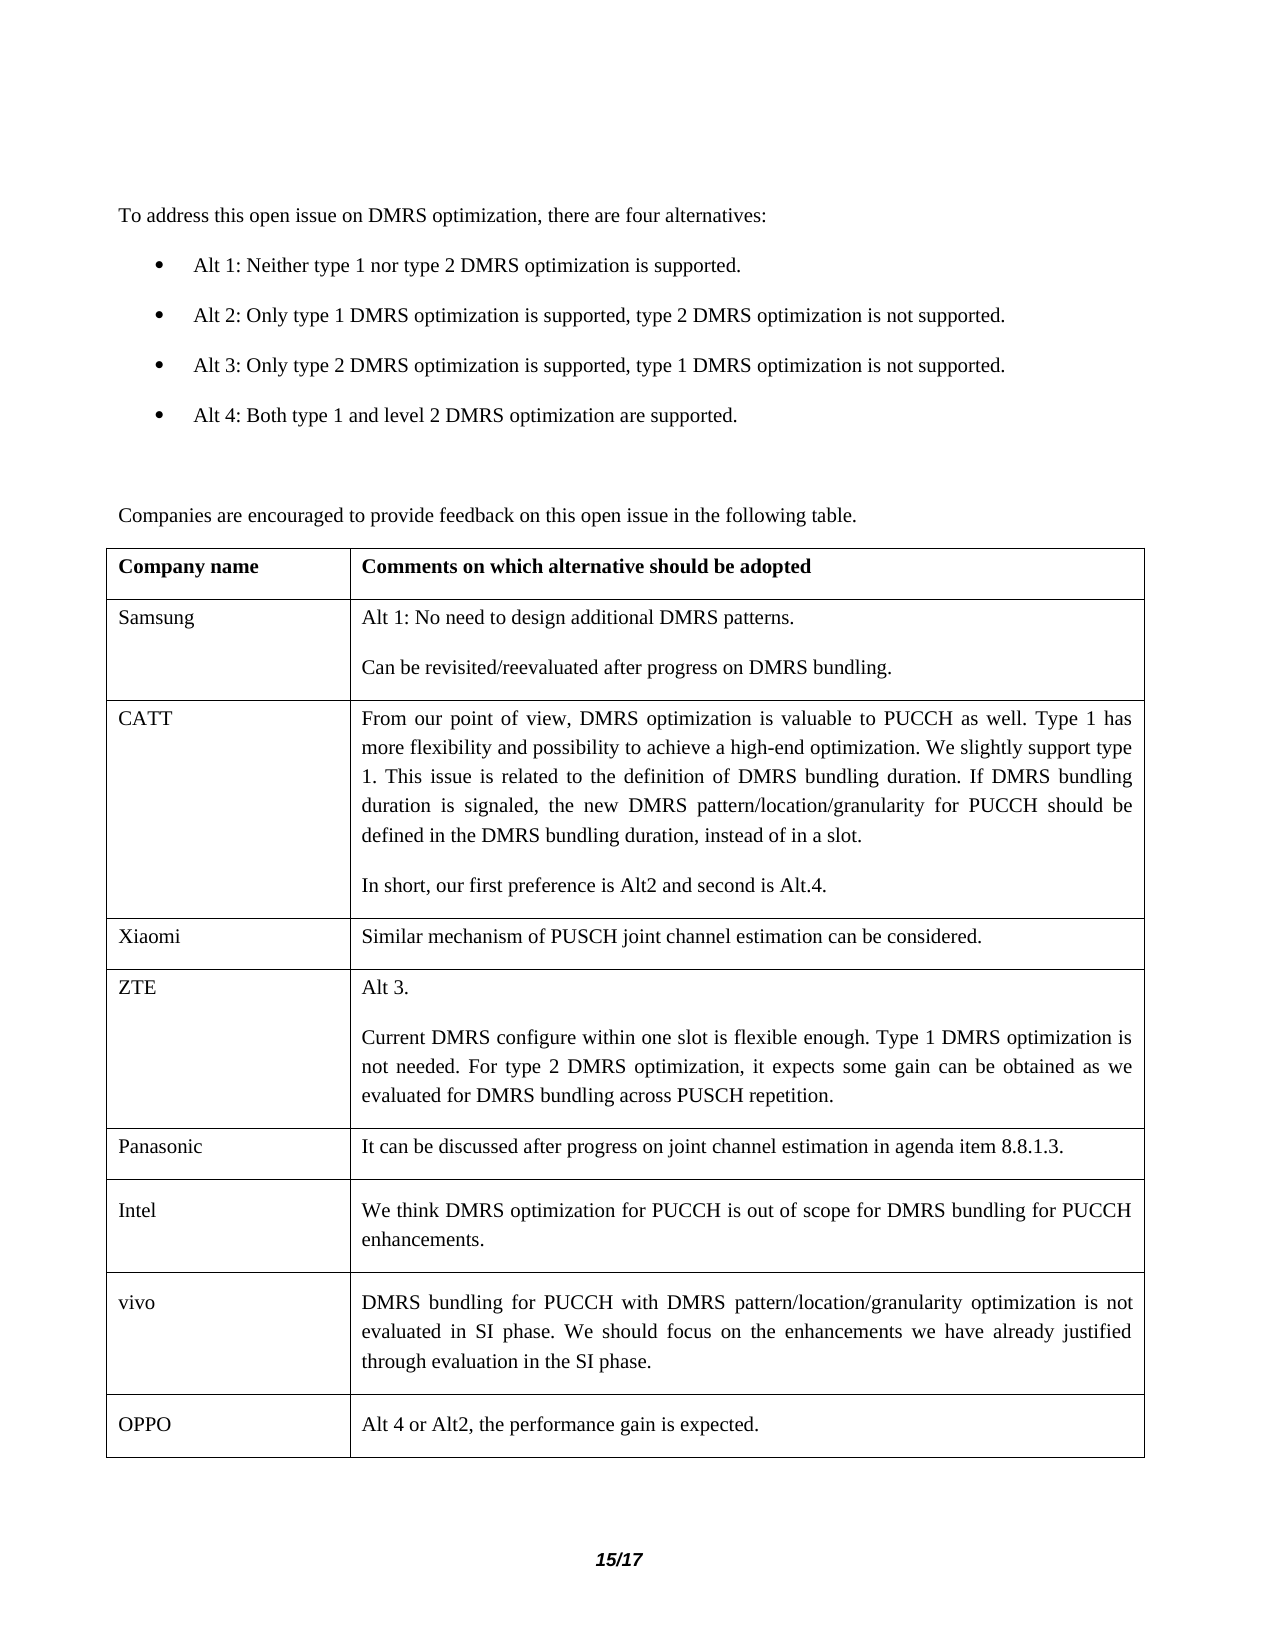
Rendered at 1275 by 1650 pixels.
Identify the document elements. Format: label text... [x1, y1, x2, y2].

text Companies are encouraged to provide feedback on this open issue in the following table. [118, 498, 1157, 527]
table_cell We think DMRS optimization for PUCCH is out of scope for DMRS bundling for PUCCH enhancements. [351, 1180, 1144, 1272]
table_cell Alt 3. Current DMRS configure within one slot is flexible enough. Type 1 DMRS optimization is not needed. For type 2 DMRS optimization, it expects some gain can be obtained as we evaluated for DMRS bundling across PUSCH repetition. [351, 970, 1144, 1128]
list Alt 3: Only type 2 DMRS optimization is supported, type 1 DMRS optimization is not supported. [156, 348, 1157, 377]
table_cell ZTE [107, 970, 350, 1128]
table_cell Alt 1: No need to design additional DMRS patterns. Can be revisited/reevaluated after progress on DMRS bundling. [351, 600, 1144, 700]
table_cell It can be discussed after progress on joint channel estimation in agenda item 8.8.1.3. [351, 1129, 1144, 1179]
table_cell Xiaomi [107, 919, 350, 968]
table_cell DMRS bundling for PUCCH with DMRS pattern/location/granularity optimization is not evaluated in SI phase. We should focus on the enhancements we have already justified through evaluation in the SI phase. [351, 1273, 1144, 1393]
table_cell vivo [107, 1273, 350, 1393]
list Alt 1: Neither type 1 nor type 2 DMRS optimization is supported. [156, 248, 1157, 277]
table_cell OPPO [107, 1395, 350, 1457]
list Alt 4: Both type 1 and level 2 DMRS optimization are supported. [156, 398, 1157, 427]
table_cell Samsung [107, 600, 350, 700]
table_cell From our point of view, DMRS optimization is valuable to PUCCH as well. Type 1 has more flexibility and possibility to achieve a high-end optimization. We slightly support type 1. This issue is related to the definition of DMRS bundling duration. If DMRS bundling duration is signaled, the new DMRS pattern/location/granularity for PUCCH should be defined in the DMRS bundling duration, instead of in a slot. In short, our first preference is Alt2 and second is Alt.4. [351, 701, 1144, 917]
text To address this open issue on DMRS optimization, there are four alternatives: [118, 198, 1157, 227]
table_cell Alt 4 or Alt2, the performance gain is expected. [351, 1395, 1144, 1457]
table_cell Panasonic [107, 1129, 350, 1179]
table_cell CATT [107, 701, 350, 917]
table_cell Similar mechanism of PUSCH joint channel estimation can be considered. [351, 919, 1144, 968]
list Alt 2: Only type 1 DMRS optimization is supported, type 2 DMRS optimization is not supported. [156, 298, 1157, 327]
table_header Company name [107, 549, 350, 599]
table_header Comments on which alternative should be adopted [351, 549, 1144, 599]
table_cell Intel [107, 1180, 350, 1272]
